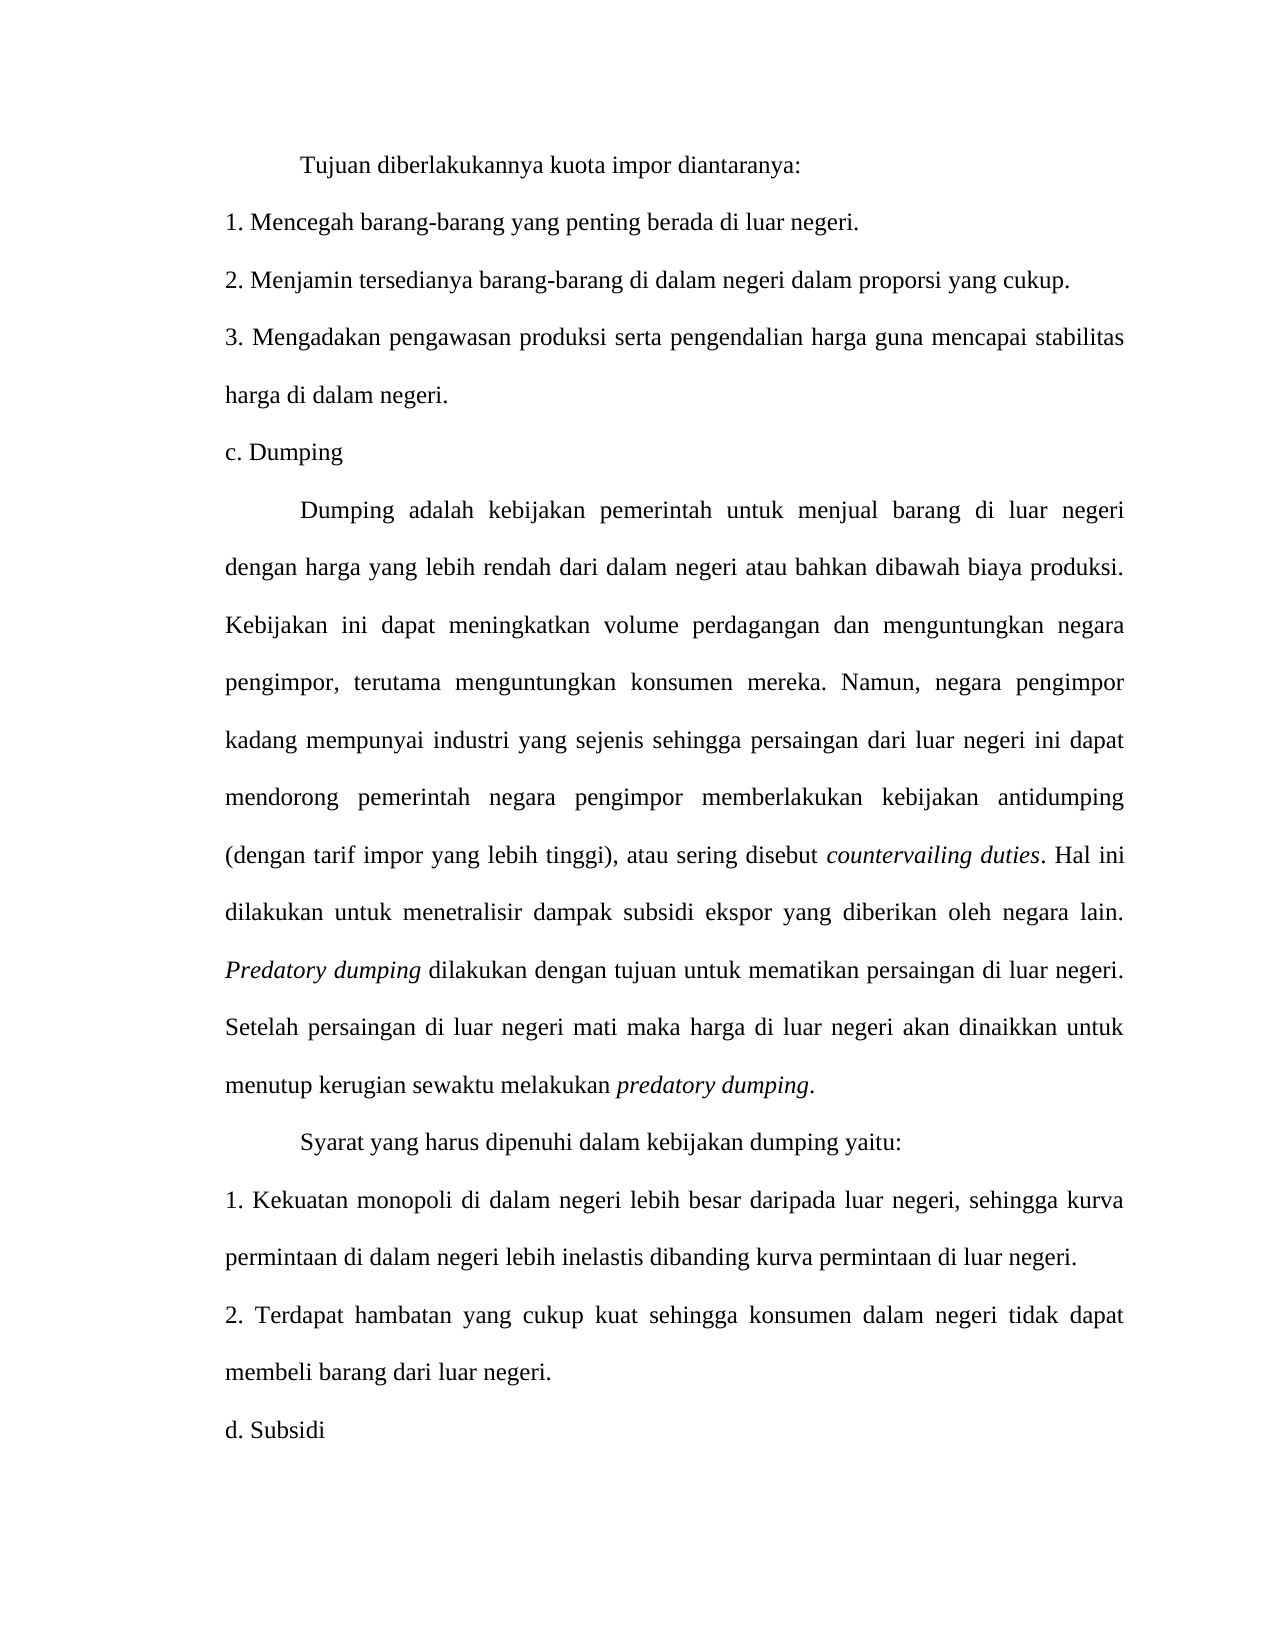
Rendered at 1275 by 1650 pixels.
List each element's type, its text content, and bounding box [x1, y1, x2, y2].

text c. Dumping [225, 437, 1125, 466]
text 1. Mencegah barang-barang yang penting berada di luar negeri. [225, 207, 1125, 236]
text 1. Kekuatan monopoli di dalam negeri lebih besar daripada luar negeri, sehingga kurva permintaan di dalam negeri lebih inelastis dibanding kurva permintaan di luar negeri. [225, 1185, 1125, 1271]
text Syarat yang harus dipenuhi dalam kebijakan dumping yaitu: [150, 1127, 1125, 1156]
text Dumping adalah kebijakan pemerintah untuk menjual barang di luar negeri dengan harga yang lebih rendah dari dalam negeri atau bahkan dibawah biaya produksi. Kebijakan ini dapat meningkatkan volume perdagangan dan menguntungkan negara pengimpor, terutama menguntungkan konsumen mereka. Namun, negara pengimpor kadang mempunyai industri yang sejenis sehingga persaingan dari luar negeri ini dapat mendorong pemerintah negara pengimpor memberlakukan kebijakan antidumping (dengan tarif impor yang lebih tinggi), atau sering disebut countervailing duties. Hal ini dilakukan untuk menetralisir dampak subsidi ekspor yang diberikan oleh negara lain. Predatory dumping dilakukan dengan tujuan untuk mematikan persaingan di luar negeri. Setelah persaingan di luar negeri mati maka harga di luar negeri akan dinaikkan untuk menutup kerugian sewaktu melakukan predatory dumping. [225, 495, 1125, 1099]
text 2. Menjamin tersedianya barang-barang di dalam negeri dalam proporsi yang cukup. [225, 265, 1125, 294]
text Tujuan diberlakukannya kuota impor diantaranya: [225, 150, 1125, 179]
text 2. Terdapat hambatan yang cukup kuat sehingga konsumen dalam negeri tidak dapat membeli barang dari luar negeri. [225, 1300, 1125, 1386]
text 3. Mengadakan pengawasan produksi serta pengendalian harga guna mencapai stabilitas harga di dalam negeri. [225, 322, 1125, 409]
text d. Subsidi [225, 1415, 1125, 1444]
